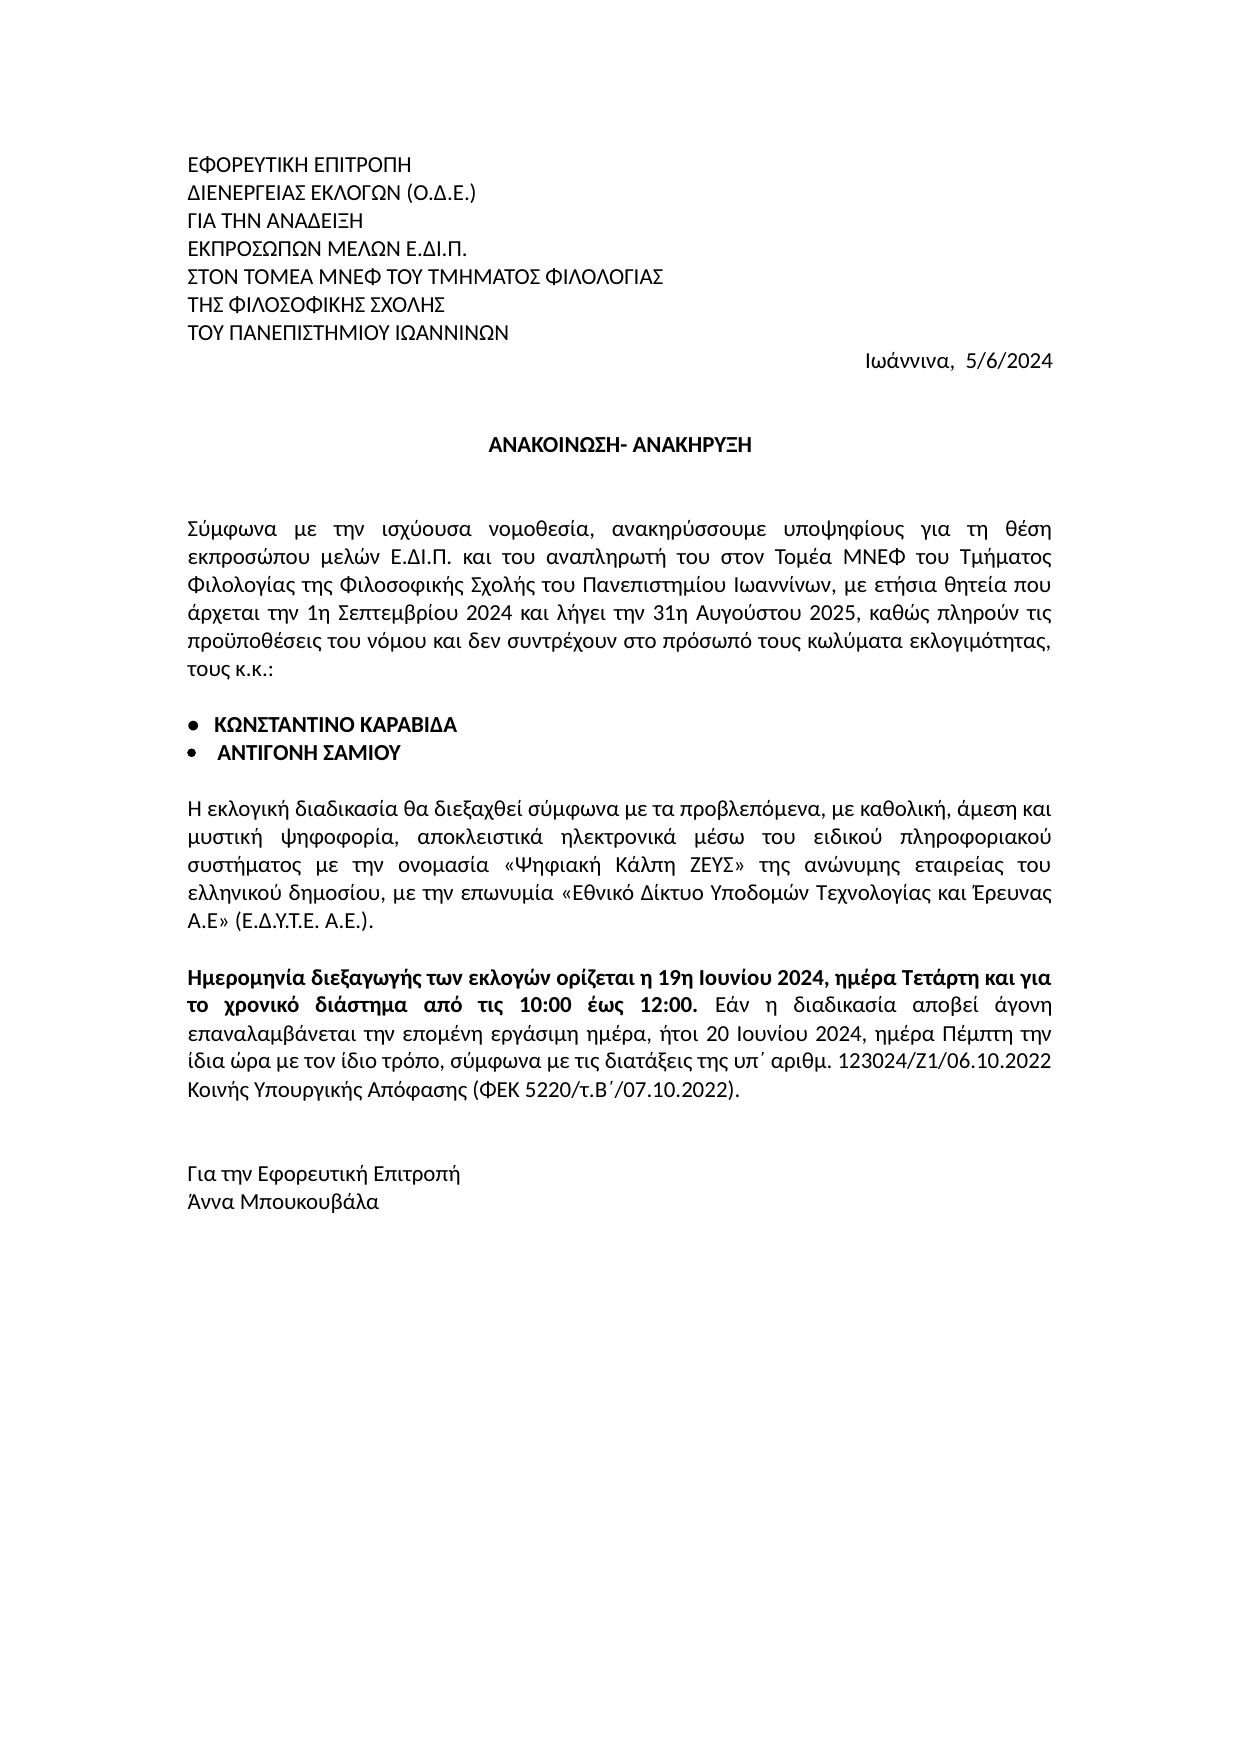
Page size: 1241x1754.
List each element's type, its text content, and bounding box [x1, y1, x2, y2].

text ΓΙΑ ΤΗΝ ΑΝΑΔΕΙΞΗ [187, 206, 1053, 234]
text ΣΤΟΝ ΤΟΜΕΑ ΜΝΕΦ ΤΟΥ ΤΜΗΜΑΤΟΣ ΦΙΛΟΛΟΓΙΑΣ [187, 262, 1053, 290]
text • ΚΩΝΣΤΑΝΤΙΝΟ ΚΑΡΑΒΙΔΑ [187, 710, 1053, 738]
text ΕΚΠΡΟΣΩΠΩΝ ΜΕΛΩΝ Ε.ΔΙ.Π. [187, 234, 1053, 262]
text Ιωάννινα, 5/6/2024 [187, 346, 1053, 374]
text ΕΦΟΡΕΥΤΙΚΗ ΕΠΙΤΡΟΠΗ [187, 150, 1053, 178]
text ΔΙΕΝΕΡΓΕΙΑΣ ΕΚΛΟΓΩΝ (Ο.Δ.Ε.) [187, 178, 1053, 206]
text Ημερομηνία διεξαγωγής των εκλογών ορίζεται η 19η Ιουνίου 2024, ημέρα Τετάρτη και για το χρονικό διάστημα από τις 10:00 έως 12:00. Εάν η διαδικασία αποβεί άγονη επαναλαμβάνεται την επομένη εργάσιμη ημέρα, ήτοι 20 Ιουνίου 2024, ημέρα Πέμπτη την ίδια ώρα με τον ίδιο τρόπο, σύμφωνα με τις διατάξεις της υπ΄ αριθμ. 123024/Ζ1/06.10.2022 Κοινής Υπουργικής Απόφασης (ΦΕΚ 5220/τ.Β΄/07.10.2022). [187, 963, 1053, 1103]
text ΑΝΑΚΟΙΝΩΣΗ- ΑΝΑΚΗΡΥΞΗ [187, 430, 1053, 458]
text Σύμφωνα με την ισχύουσα νομοθεσία, ανακηρύσσουμε υποψηφίους για τη θέση εκπροσώπου μελών Ε.ΔΙ.Π. και του αναπληρωτή του στον Τομέα ΜΝΕΦ του Τμήματος Φιλολογίας της Φιλοσοφικής Σχολής του Πανεπιστημίου Ιωαννίνων, με ετήσια θητεία που άρχεται την 1η Σεπτεμβρίου 2024 και λήγει την 31η Αυγούστου 2025, καθώς πληρούν τις προϋποθέσεις του νόμου και δεν συντρέχουν στο πρόσωπό τους κωλύματα εκλογιμότητας, τους κ.κ.: [187, 514, 1053, 682]
list ΑΝΤΙΓΟΝΗ ΣΑΜΙΟΥ [187, 738, 1053, 766]
text Για την Εφορευτική Επιτροπή [187, 1159, 1053, 1187]
text ΤΗΣ ΦΙΛΟΣΟΦΙΚΗΣ ΣΧΟΛΗΣ [187, 290, 1053, 318]
text ΤΟΥ ΠΑΝΕΠΙΣΤΗΜΙΟΥ ΙΩΑΝΝΙΝΩΝ [187, 318, 1053, 346]
text Άννα Μπουκουβάλα [187, 1187, 1053, 1215]
text Η εκλογική διαδικασία θα διεξαχθεί σύμφωνα με τα προβλεπόμενα, με καθολική, άμεση και μυστική ψηφοφορία, αποκλειστικά ηλεκτρονικά μέσω του ειδικού πληροφοριακού συστήματος με την ονομασία «Ψηφιακή Κάλπη ΖΕΥΣ» της ανώνυμης εταιρείας του ελληνικού δημοσίου, με την επωνυμία «Εθνικό Δίκτυο Υποδομών Τεχνολογίας και Έρευνας Α.Ε» (Ε.Δ.Υ.Τ.Ε. Α.Ε.). [187, 794, 1053, 934]
